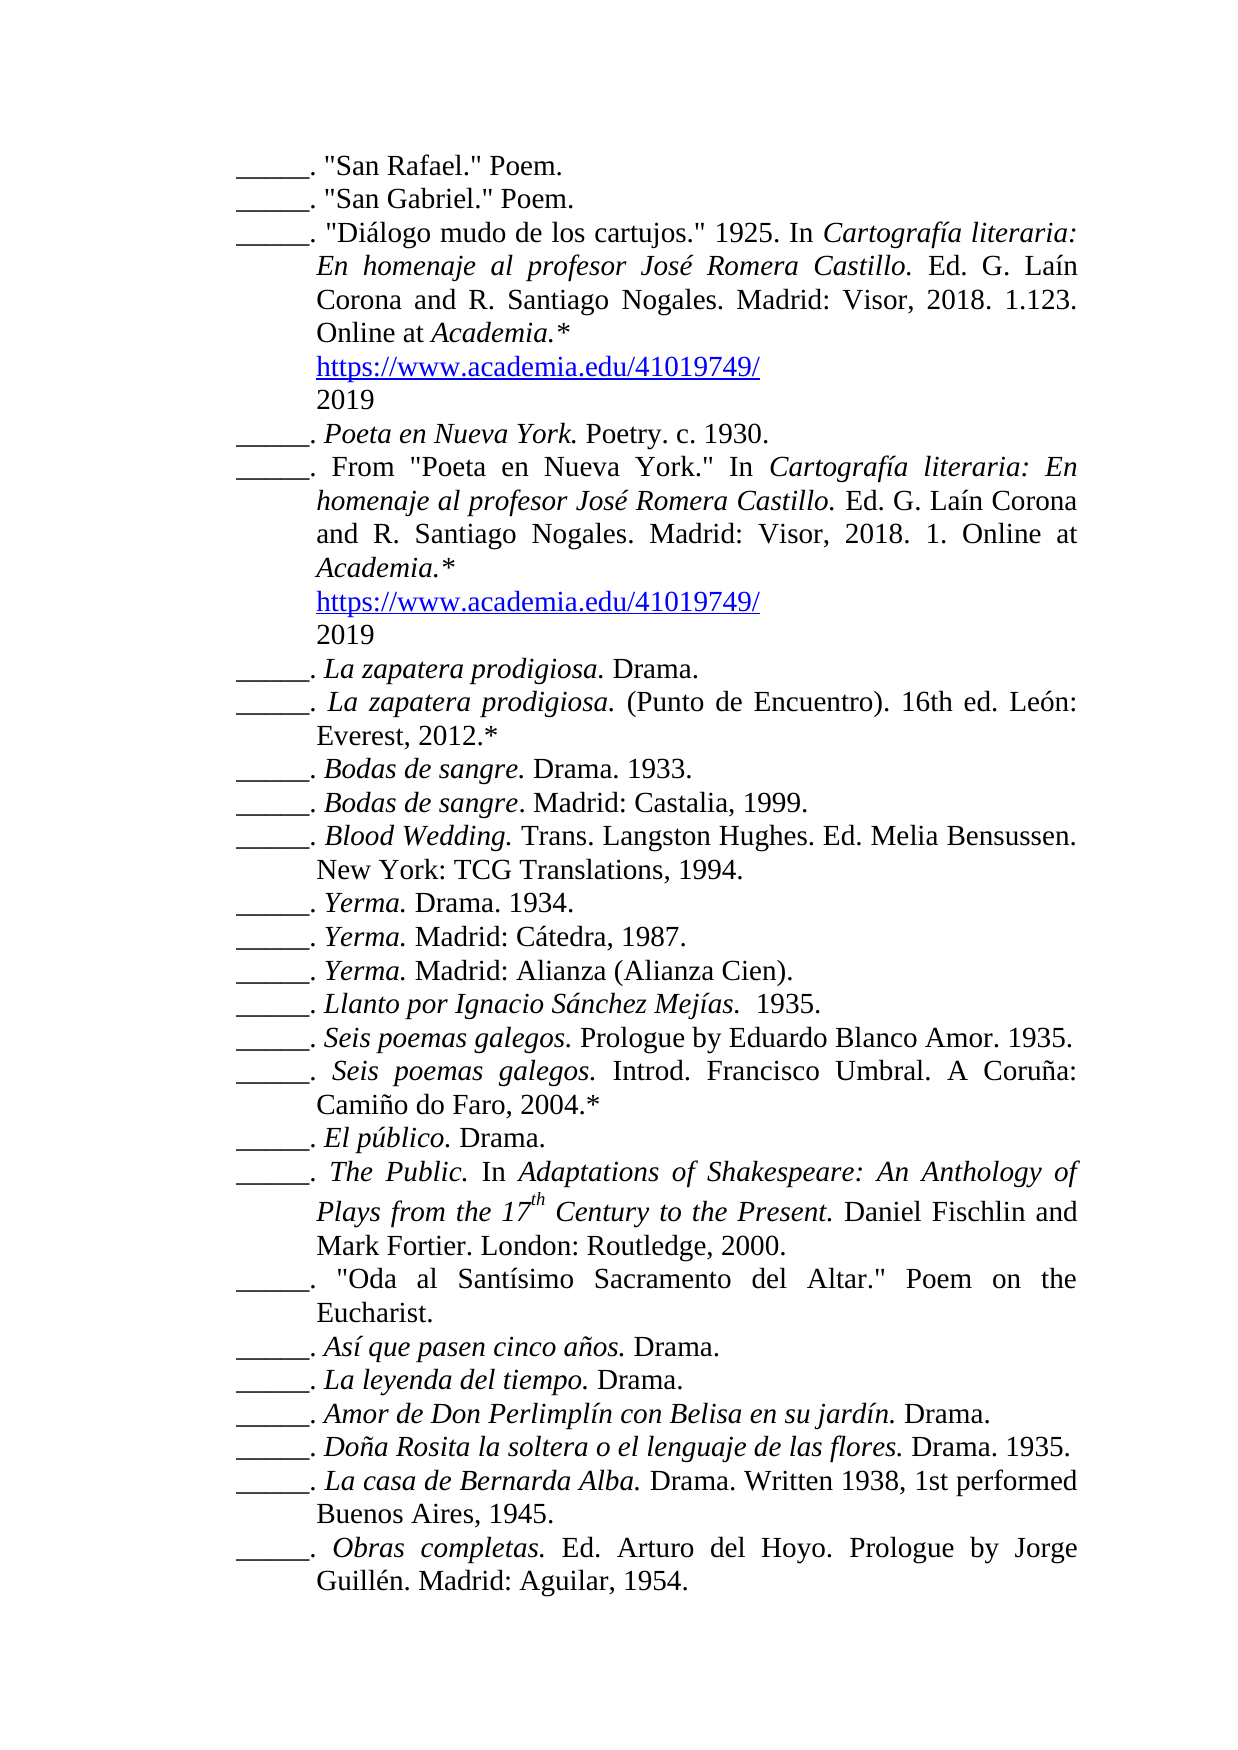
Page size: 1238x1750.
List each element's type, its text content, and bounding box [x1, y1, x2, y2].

text _____. Seis poemas galegos. Introd. Francisco Umbral. A Coruña: Camiño do Faro, 2004.* [236, 1053, 1078, 1120]
text _____. La zapatera prodigiosa. (Punto de Encuentro). 16th ed. León: Everest, 2012.* [236, 684, 1078, 751]
text _____. Poeta en Nueva York. Poetry. c. 1930. [236, 416, 1078, 449]
text _____. La casa de Bernarda Alba. Drama. Written 1938, 1st performed Buenos Aires, 1945. [236, 1463, 1078, 1530]
text _____. Yerma. Drama. 1934. [236, 886, 1078, 919]
text _____. "San Rafael." Poem. [236, 148, 1078, 181]
text _____. "Oda al Santísimo Sacramento del Altar." Poem on the Eucharist. [236, 1262, 1078, 1329]
text https://www.academia.edu/41019749/ [236, 584, 1078, 617]
text _____. Doña Rosita la soltera o el lenguaje de las flores. Drama. 1935. [236, 1429, 1078, 1463]
text _____. Bodas de sangre. Madrid: Castalia, 1999. [236, 785, 1078, 818]
text _____. La zapatera prodigiosa. Drama. [236, 651, 1078, 684]
text _____. Bodas de sangre. Drama. 1933. [236, 751, 1078, 785]
text _____. Llanto por Ignacio Sánchez Mejías. 1935. [236, 986, 1078, 1020]
text _____. Amor de Don Perlimplín con Belisa en su jardín. Drama. [236, 1396, 1078, 1429]
text _____. "San Gabriel." Poem. [236, 181, 1078, 215]
text _____. La leyenda del tiempo. Drama. [236, 1362, 1078, 1396]
text _____. Yerma. Madrid: Alianza (Alianza Cien). [236, 953, 1078, 986]
text _____. Seis poemas galegos. Prologue by Eduardo Blanco Amor. 1935. [236, 1020, 1078, 1053]
text 2019 [236, 382, 1078, 416]
text https://www.academia.edu/41019749/ [236, 349, 1078, 382]
text 2019 [236, 617, 1078, 651]
text _____. Blood Wedding. Trans. Langston Hughes. Ed. Melia Bensussen. New York: TCG Translations, 1994. [236, 818, 1078, 886]
text _____. "Diálogo mudo de los cartujos." 1925. In Cartografía literaria: En homenaje al profesor José Romera Castillo. Ed. G. Laín Corona and R. Santiago Nogales. Madrid: Visor, 2018. 1.123. Online at Academia.* [236, 215, 1078, 349]
text _____. From "Poeta en Nueva York." In Cartografía literaria: En homenaje al profesor José Romera Castillo. Ed. G. Laín Corona and R. Santiago Nogales. Madrid: Visor, 2018. 1. Online at Academia.* [236, 449, 1078, 584]
text _____. The Public. In Adaptations of Shakespeare: An Anthology of Plays from the 17th Century to the Present. Daniel Fischlin and Mark Fortier. London: Routledge, 2000. [236, 1154, 1078, 1262]
text _____. El público. Drama. [236, 1120, 1078, 1154]
text _____. Yerma. Madrid: Cátedra, 1987. [236, 919, 1078, 953]
text _____. Obras completas. Ed. Arturo del Hoyo. Prologue by Jorge Guillén. Madrid: Aguilar, 1954. [236, 1530, 1078, 1597]
text _____. Así que pasen cinco años. Drama. [236, 1329, 1078, 1362]
